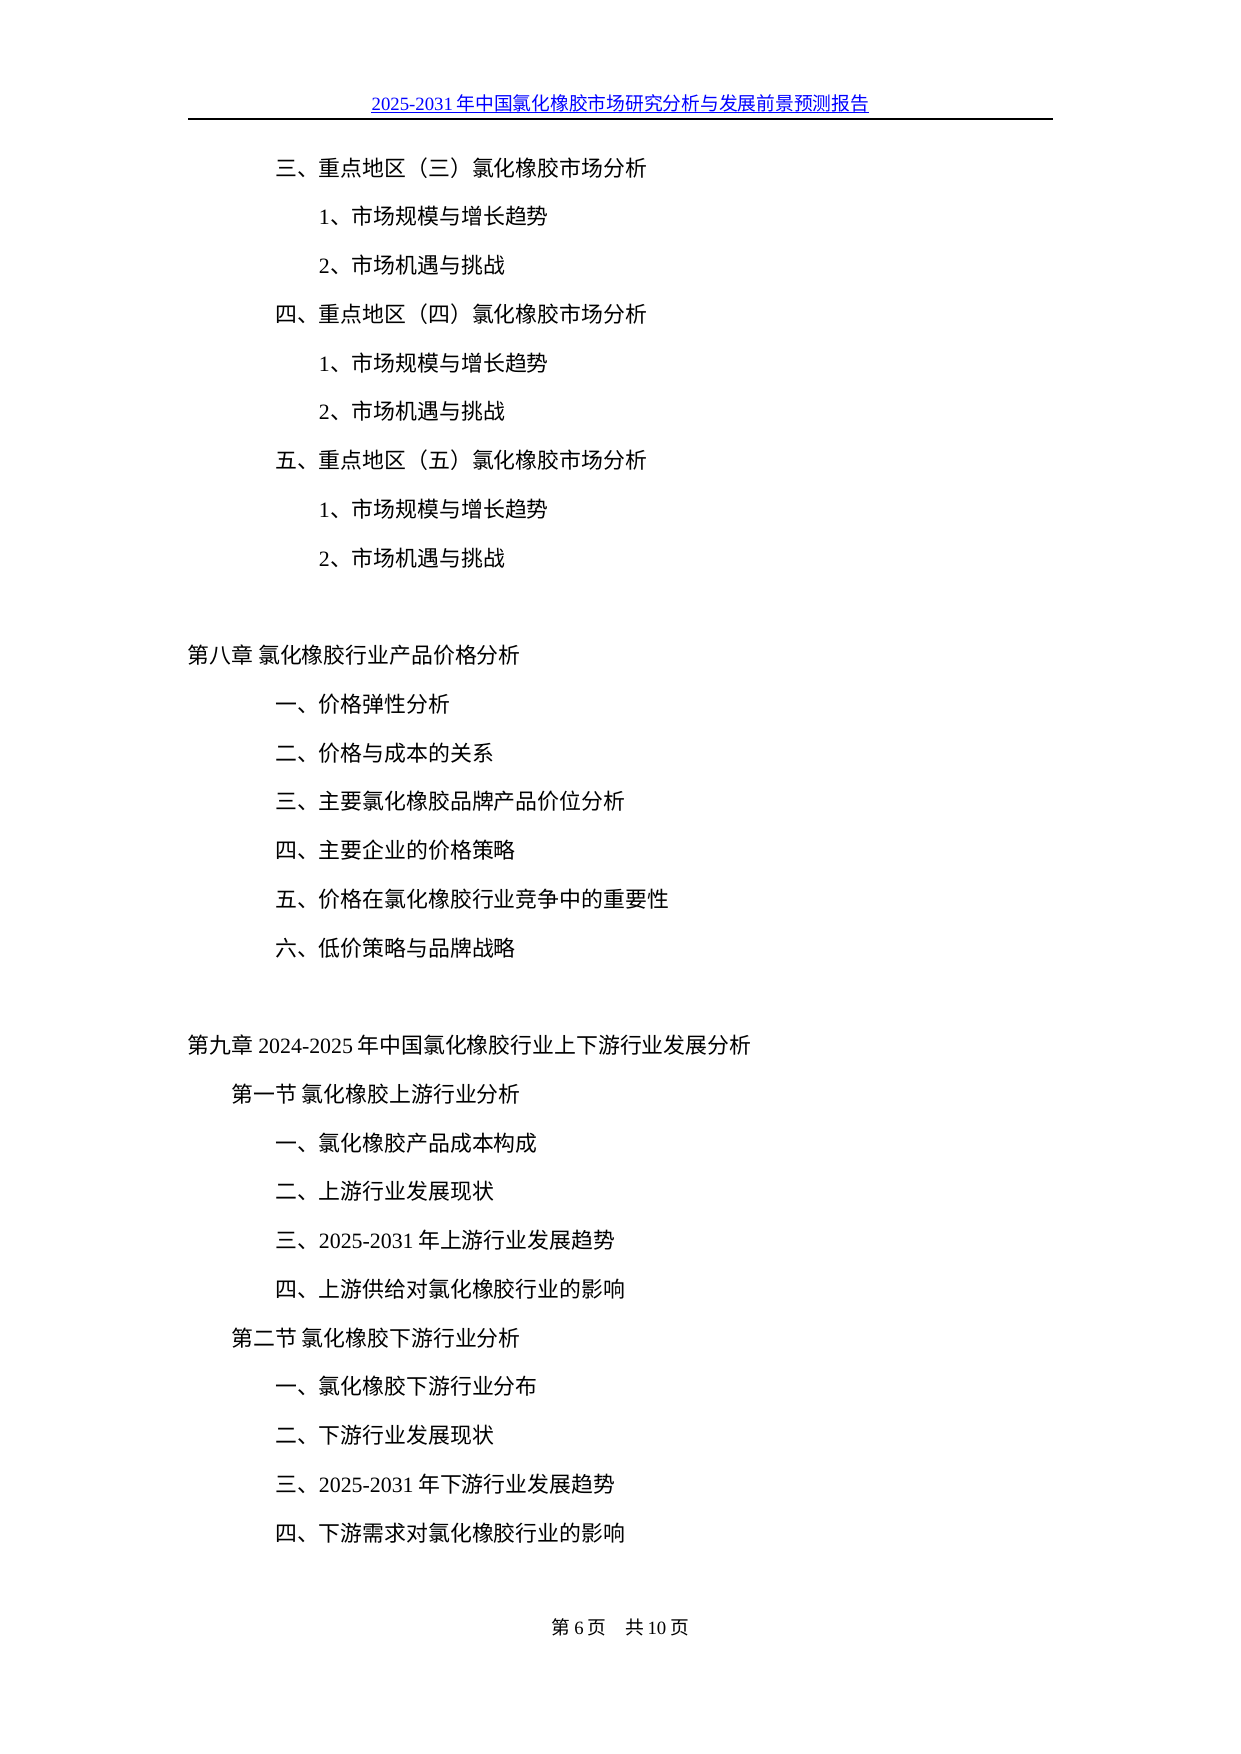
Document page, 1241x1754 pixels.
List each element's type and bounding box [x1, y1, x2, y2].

text [187, 150, 1053, 1548]
